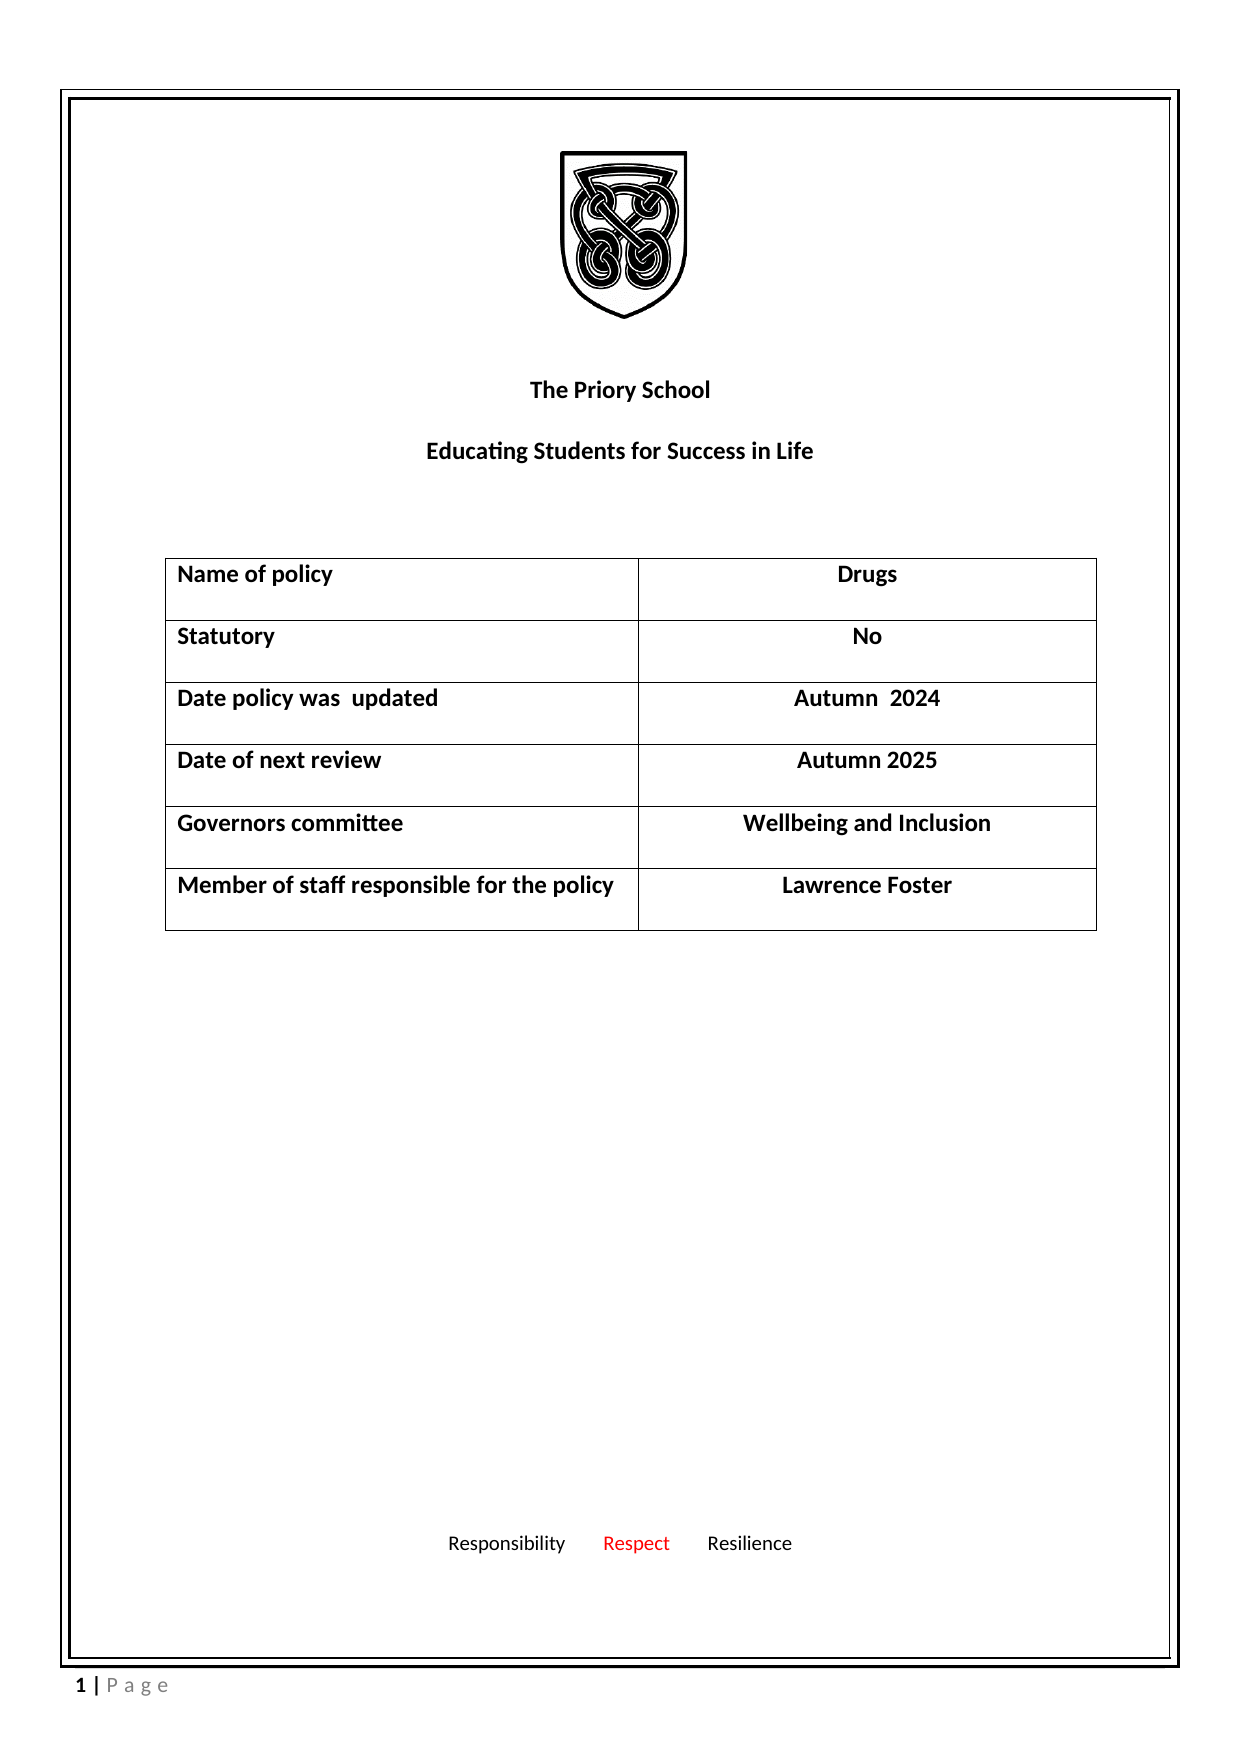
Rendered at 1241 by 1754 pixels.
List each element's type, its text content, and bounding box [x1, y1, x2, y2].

picture [560, 151, 688, 319]
table_header The Educating Students for Success in Life Responsibility Respect Resilience [66, 90, 1174, 1657]
